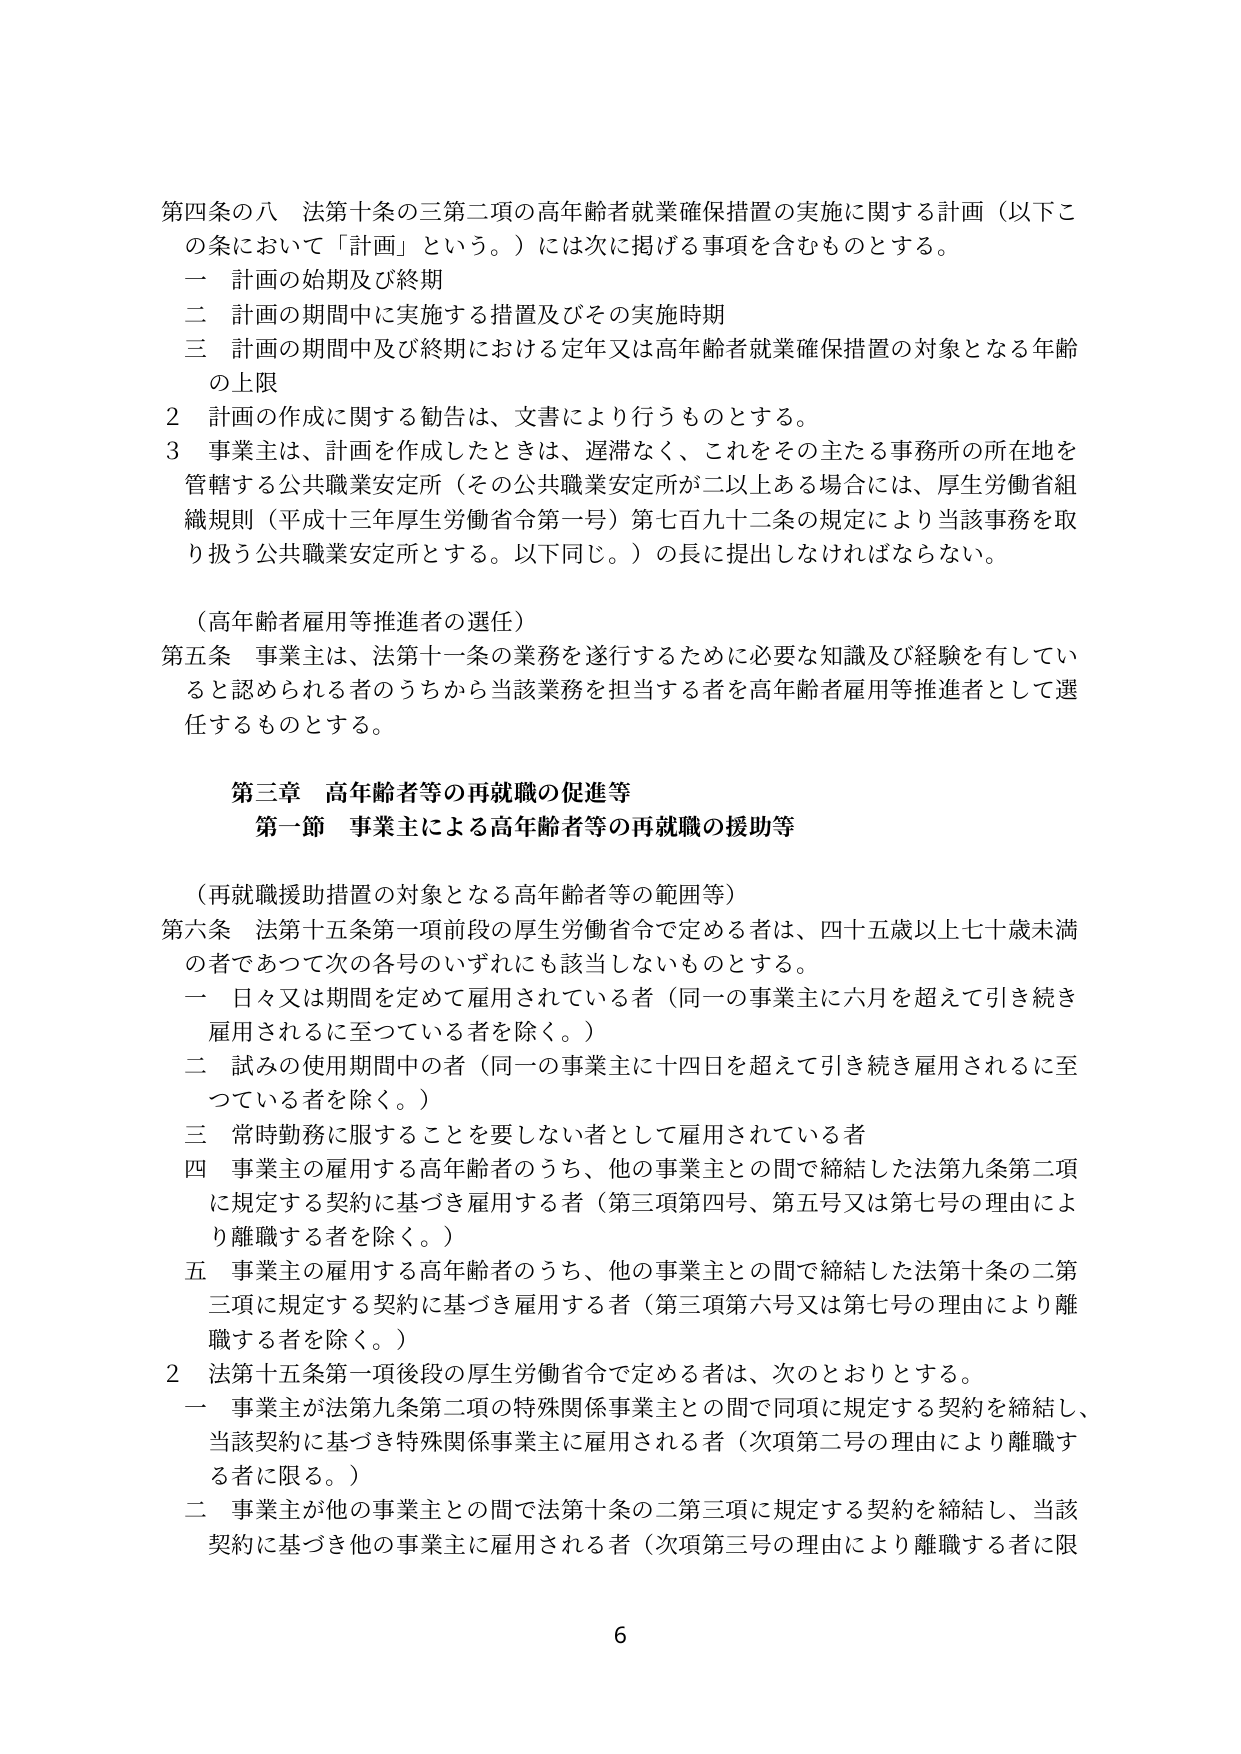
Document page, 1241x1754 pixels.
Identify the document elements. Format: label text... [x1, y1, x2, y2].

text （高年齢者雇用等推進者の選任） [184, 604, 1079, 638]
text （再就職援助措置の対象となる高年齢者等の範囲等） [184, 877, 1079, 911]
text 四 事業主の雇用する高年齢者のうち、他の事業主との間で締結した法第九条第二項に規定する契約に基づき雇用する者（第三項第四号、第五号又は第七号の理由により離職する者を除く。） [184, 1150, 1079, 1253]
text ２ 計画の作成に関する勧告は、文書により行うものとする。 [161, 399, 1079, 433]
text ３ 事業主は、計画を作成したときは、遅滞なく、これをその主たる事務所の所在地を管轄する公共職業安定所（その公共職業安定所が二以上ある場合には、厚生労働省組織規則（平成十三年厚生労働省令第一号）第七百九十二条の規定により当該事務を取り扱う公共職業安定所とする。以下同じ。）の長に提出しなければならない。 [161, 433, 1079, 569]
text 第四条の八 法第十条の三第二項の高年齢者就業確保措置の実施に関する計画（以下この条において「計画」という。）には次に掲げる事項を含むものとする。 [161, 194, 1079, 262]
text 一 計画の始期及び終期 [184, 262, 1079, 296]
text 三 計画の期間中及び終期における定年又は高年齢者就業確保措置の対象となる年齢の上限 [184, 330, 1079, 399]
text 二 計画の期間中に実施する措置及びその実施時期 [184, 296, 1079, 330]
text 三 常時勤務に服することを要しない者として雇用されている者 [184, 1116, 1079, 1150]
text 第六条 法第十五条第一項前段の厚生労働省令で定める者は、四十五歳以上七十歳未満の者であつて次の各号のいずれにも該当しないものとする。 [161, 911, 1079, 979]
text ２ 法第十五条第一項後段の厚生労働省令で定める者は、次のとおりとする。 [161, 1355, 1079, 1389]
text 二 試みの使用期間中の者（同一の事業主に十四日を超えて引き続き雇用されるに至つている者を除く。） [184, 1048, 1079, 1116]
text 第一節 事業主による高年齢者等の再就職の援助等 [253, 809, 1079, 843]
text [184, 1492, 1079, 1560]
text 第五条 事業主は、法第十一条の業務を遂行するために必要な知識及び経験を有していると認められる者のうちから当該業務を担当する者を高年齢者雇用等推進者として選任するものとする。 [161, 638, 1079, 740]
text 五 事業主の雇用する高年齢者のうち、他の事業主との間で締結した法第十条の二第三項に規定する契約に基づき雇用する者（第三項第六号又は第七号の理由により離職する者を除く。） [184, 1253, 1079, 1355]
text 一 日々又は期間を定めて雇用されている者（同一の事業主に六月を超えて引き続き雇用されるに至つている者を除く。） [184, 979, 1079, 1048]
text 第三章 高年齢者等の再就職の促進等 [230, 774, 1079, 809]
text 一 事業主が法第九条第二項の特殊関係事業主との間で同項に規定する契約を締結し、当該契約に基づき特殊関係事業主に雇用される者（次項第二号の理由により離職する者に限る。） [184, 1389, 1079, 1492]
